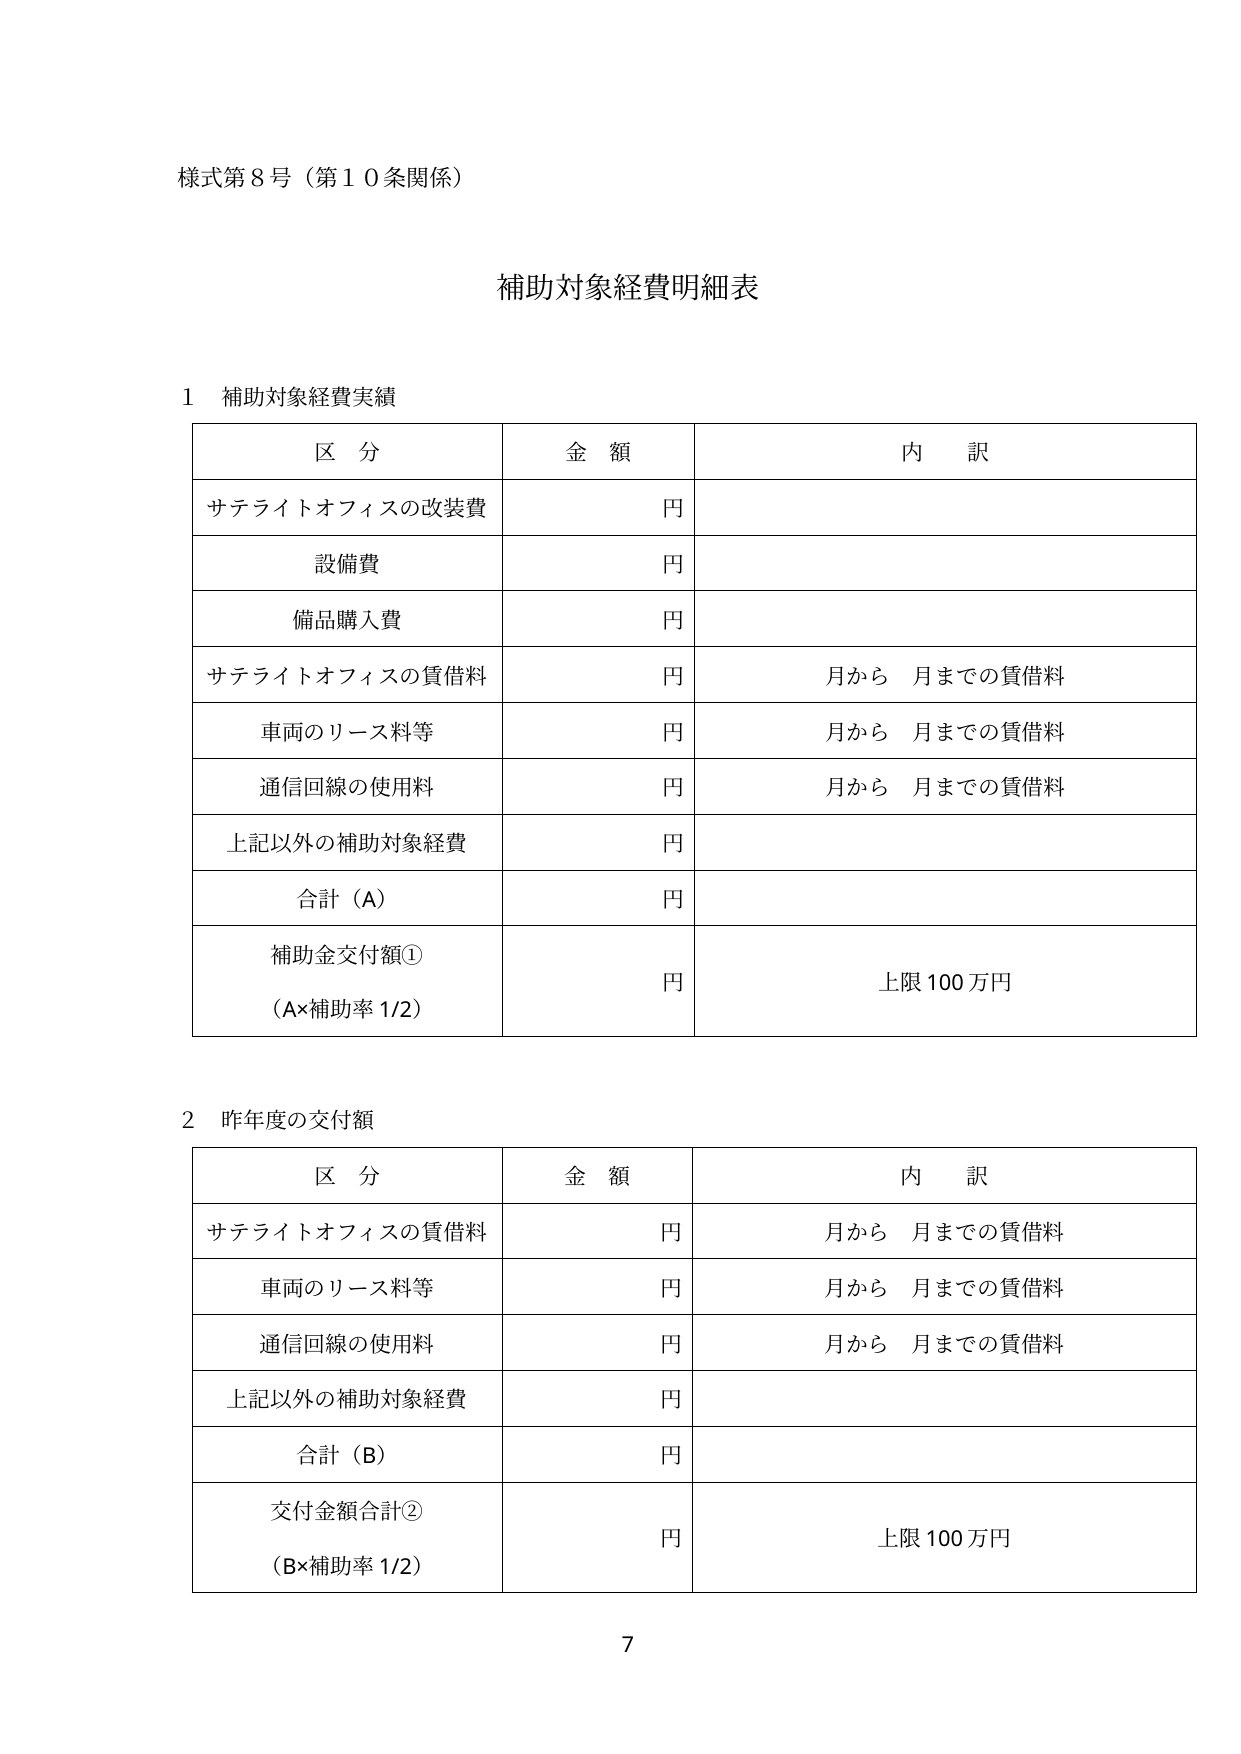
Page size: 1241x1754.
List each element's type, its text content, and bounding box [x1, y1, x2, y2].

table_cell 円 [503, 1371, 692, 1426]
table_cell 備品購入費 [193, 591, 502, 646]
table_cell サテライトオフィスの賃借料 [193, 647, 502, 702]
table_cell 上記以外の補助対象経費 [193, 1371, 502, 1426]
table_cell サテライトオフィスの改装費 [193, 480, 502, 534]
table_cell 合計（B） [193, 1427, 502, 1482]
table_cell 月から 月までの賃借料 [695, 703, 1196, 758]
table_cell 月から 月までの賃借料 [695, 759, 1196, 814]
table_cell 上限100万円 [695, 926, 1196, 1036]
table_cell 円 [503, 926, 694, 1036]
table_cell 通信回線の使用料 [193, 759, 502, 814]
table_cell 円 [503, 647, 694, 702]
table_cell 補助金交付額① （A×補助率1/2） [193, 926, 502, 1036]
table_cell 月から 月までの賃借料 [693, 1259, 1196, 1314]
table_cell [695, 480, 1196, 534]
table_header 区 分 [193, 1148, 502, 1202]
table_cell 車両のリース料等 [193, 703, 502, 758]
table_cell [695, 871, 1196, 925]
table_cell 円 [503, 1204, 692, 1258]
table_cell 月から 月までの賃借料 [693, 1315, 1196, 1370]
table_cell 上記以外の補助対象経費 [193, 815, 502, 869]
table_cell サテライトオフィスの賃借料 [193, 1204, 502, 1258]
table_cell 円 [503, 871, 694, 925]
table_header 金 額 [503, 424, 694, 479]
table_cell 通信回線の使用料 [193, 1315, 502, 1370]
table_cell 円 [503, 703, 694, 758]
text ２ 昨年度の交付額 [177, 1092, 1078, 1147]
table_cell [695, 815, 1196, 869]
table_cell 交付金額合計② （B×補助率1/2） [193, 1483, 502, 1592]
table_cell 円 [503, 1427, 692, 1482]
table_cell 月から 月までの賃借料 [693, 1204, 1196, 1258]
table_header 内 訳 [695, 424, 1196, 479]
text 様式第８号（第１０条関係） [177, 149, 1078, 204]
table_cell [695, 591, 1196, 646]
table_cell [695, 536, 1196, 590]
table_cell 円 [503, 815, 694, 869]
text １ 補助対象経費実績 [177, 368, 1078, 423]
table_cell 円 [503, 1483, 692, 1592]
table_cell 合計（A） [193, 871, 502, 925]
table_cell 円 [503, 1315, 692, 1370]
table_cell 円 [503, 591, 694, 646]
table_cell 月から 月までの賃借料 [695, 647, 1196, 702]
table_cell 車両のリース料等 [193, 1259, 502, 1314]
table_cell 上限100万円 [693, 1483, 1196, 1592]
table_cell 円 [503, 536, 694, 590]
table_header 内 訳 [693, 1148, 1196, 1202]
table_header 金 額 [503, 1148, 692, 1202]
table_cell [693, 1371, 1196, 1426]
table_header 区 分 [193, 424, 502, 479]
table_cell 円 [503, 759, 694, 814]
table_cell 円 [503, 1259, 692, 1314]
table_cell 設備費 [193, 536, 502, 590]
table_cell [693, 1427, 1196, 1482]
text 補助対象経費明細表 [177, 258, 1078, 313]
table_cell 円 [503, 480, 694, 534]
